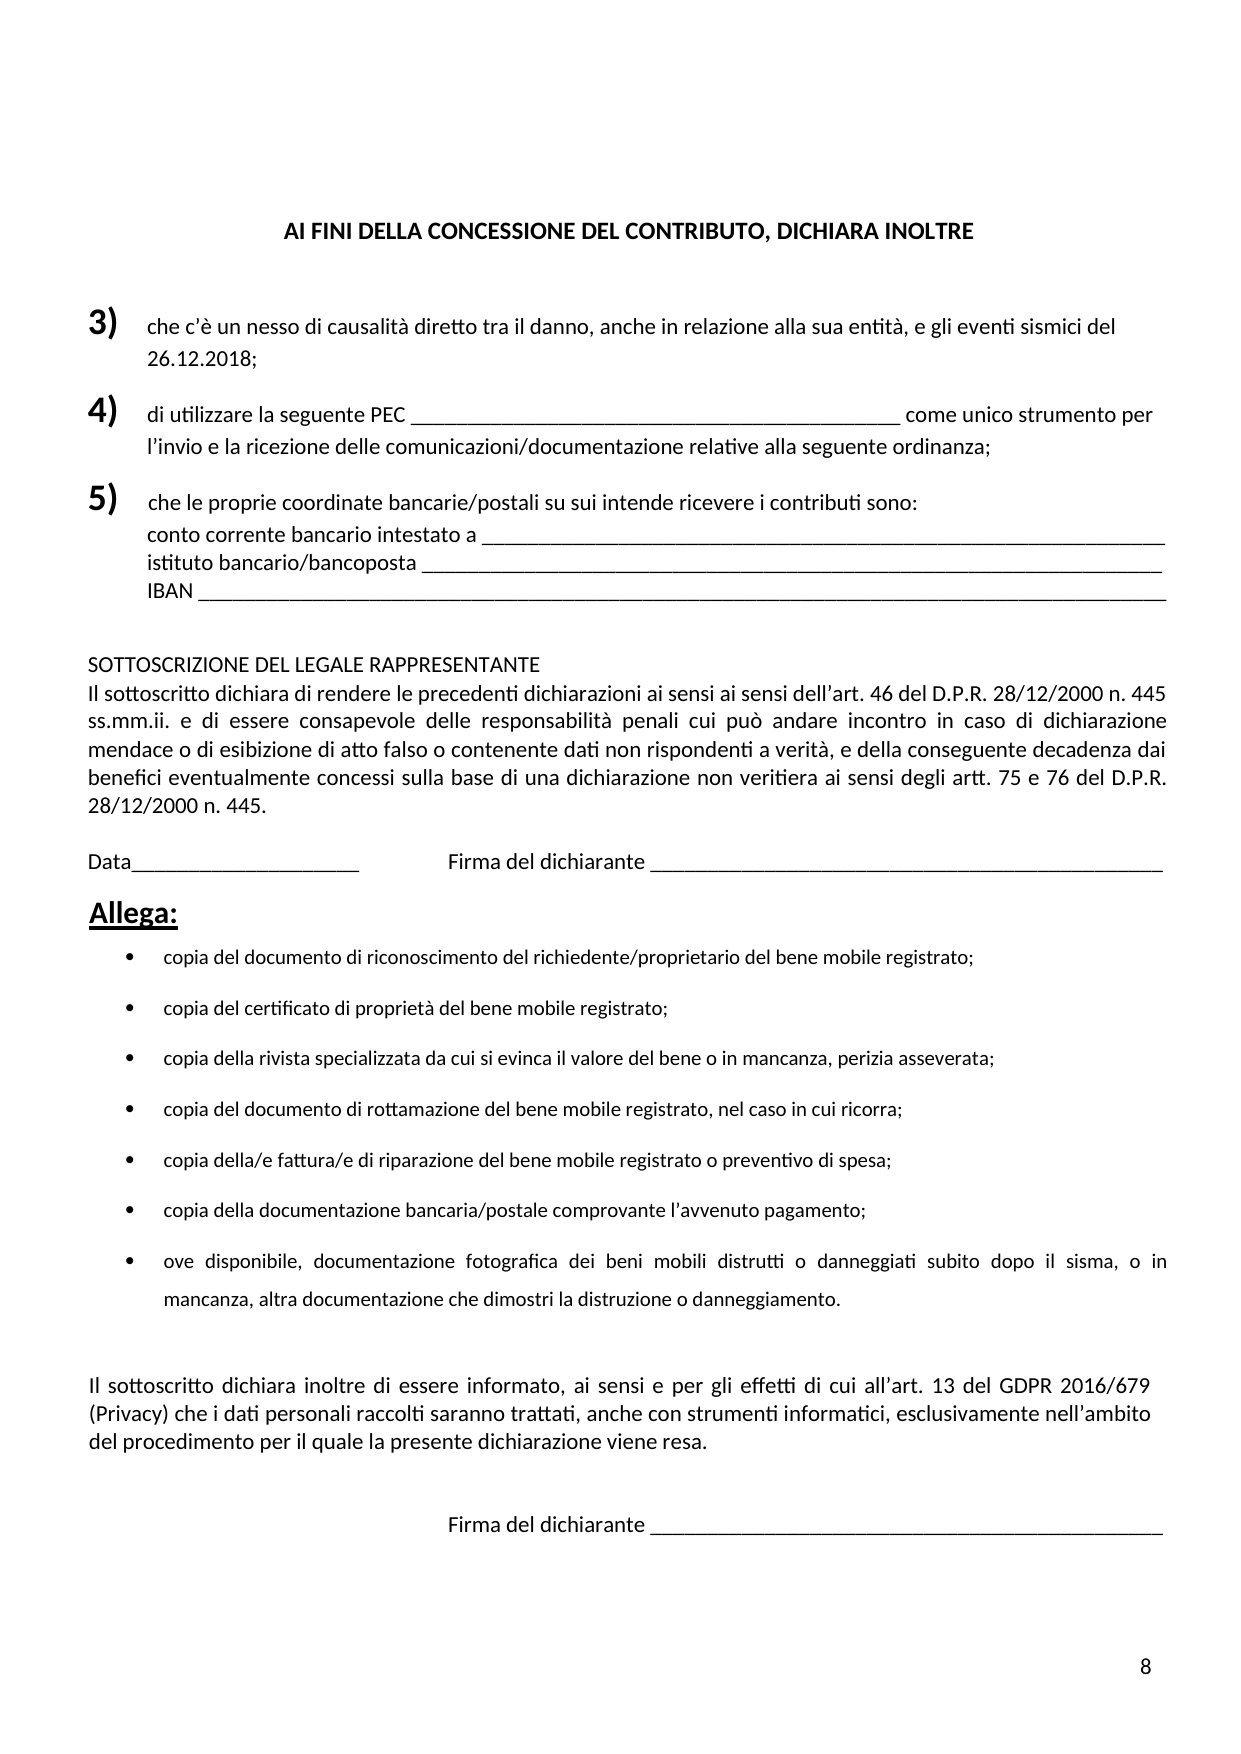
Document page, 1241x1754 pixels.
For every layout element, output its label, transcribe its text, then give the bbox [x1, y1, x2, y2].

list Data____________________ Firma del dichiarante _____________________________________________ [88, 847, 1169, 875]
text istituto bancario/bancoposta _________________________________________________________________ [73, 548, 1169, 576]
list che le proprie coordinate bancarie/postali su sui intende ricevere i contributi sono: [88, 474, 1169, 520]
text conto corrente bancario intestato a ____________________________________________________________ [73, 520, 1169, 548]
list copia del documento di riconoscimento del richiedente/proprietario del bene mobile registrato; [126, 944, 1169, 970]
text AI FINI DELLA CONCESSIONE DEL CONTRIBUTO, DICHIARA INOLTRE [89, 215, 1169, 246]
list copia del documento di rottamazione del bene mobile registrato, nel caso in cui ricorra; [126, 1096, 1169, 1122]
list copia della documentazione bancaria/postale comprovante l’avvenuto pagamento; [126, 1197, 1169, 1223]
list di utilizzare la seguente PEC ___________________________________________ come unico strumento per l’invio e la ricezione delle comunicazioni/documentazione relative alla seguente ordinanza; [88, 386, 1169, 460]
text SOTTOSCRIZIONE DEL LEGALE RAPPRESENTANTE [88, 651, 1169, 679]
list che c’è un nesso di causalità diretto tra il danno, anche in relazione alla sua entità, e gli eventi sismici del 26.12.2018; [88, 298, 1169, 372]
text IBAN _____________________________________________________________________________________ [73, 576, 1169, 604]
text Il sottoscritto dichiara inoltre di essere informato, ai sensi e per gli effetti di cui all’art. 13 del GDPR 2016/679 (Privacy) che i dati personali raccolti saranno trattati, anche con strumenti informatici, esclusivamente nell’ambito del procedimento per il quale la presente dichiarazione viene resa. [89, 1371, 1153, 1455]
text Il sottoscritto dichiara di rendere le precedenti dichiarazioni ai sensi ai sensi dell’art. 46 del D.P.R. 28/12/2000 n. 445 ss.mm.ii. e di essere consapevole delle responsabilità penali cui può andare incontro in caso di dichiarazione mendace o di esibizione di atto falso o contenente dati non rispondenti a verità, e della conseguente decadenza dai benefici eventualmente concessi sulla base di una dichiarazione non veritiera ai sensi degli artt. 75 e 76 del D.P.R. 28/12/2000 n. 445. [88, 679, 1169, 819]
list copia della rivista specializzata da cui si evinca il valore del bene o in mancanza, perizia asseverata; [126, 1046, 1169, 1071]
list copia della/e fattura/e di riparazione del bene mobile registrato o preventivo di spesa; [126, 1147, 1169, 1172]
list copia del certificato di proprietà del bene mobile registrato; [126, 995, 1169, 1020]
text Allega: [89, 894, 1169, 932]
list ove disponibile, documentazione fotografica dei beni mobili distrutti o danneggiati subito dopo il sisma, o in mancanza, altra documentazione che dimostri la distruzione o danneggiamento. [126, 1248, 1169, 1312]
text Firma del dichiarante _____________________________________________ [373, 1510, 1169, 1538]
